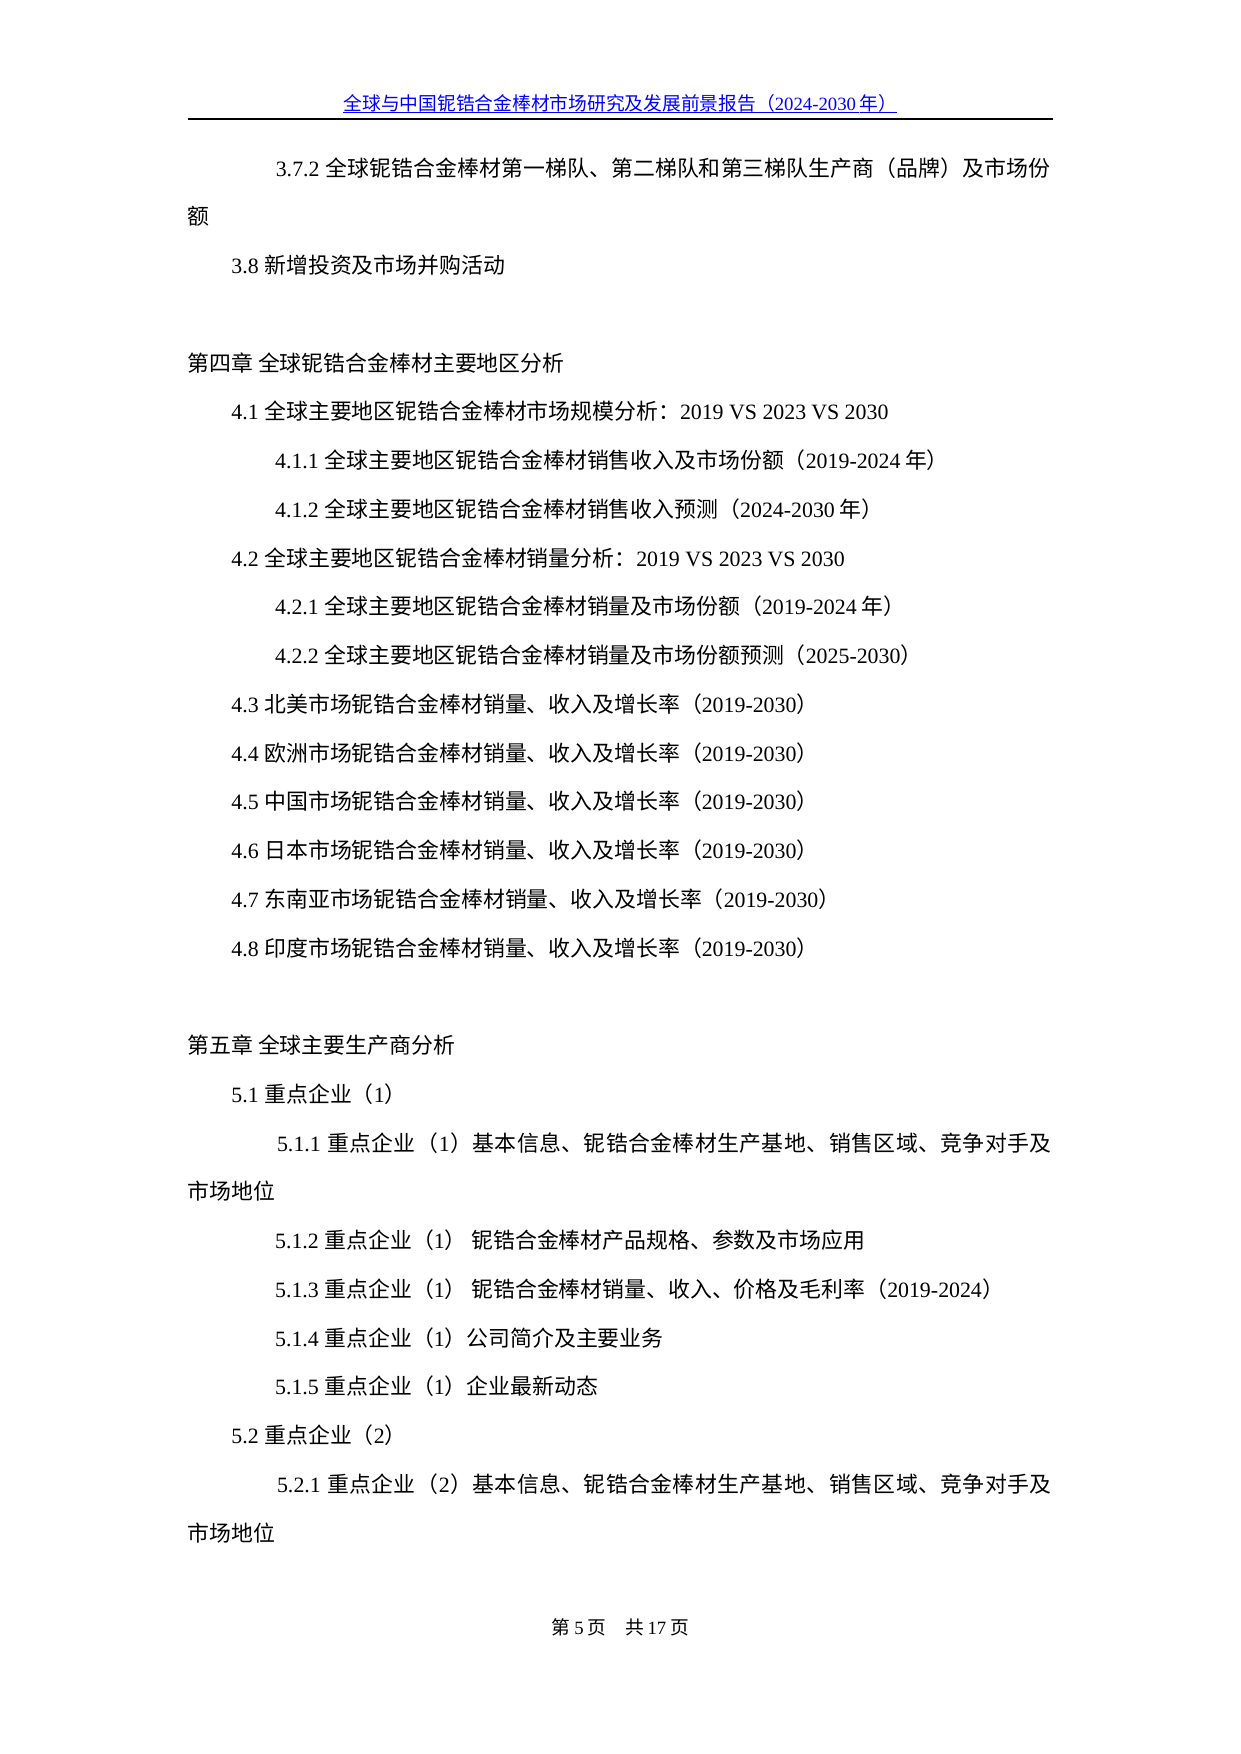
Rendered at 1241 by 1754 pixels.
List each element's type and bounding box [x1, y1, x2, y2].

text [187, 150, 1053, 1548]
